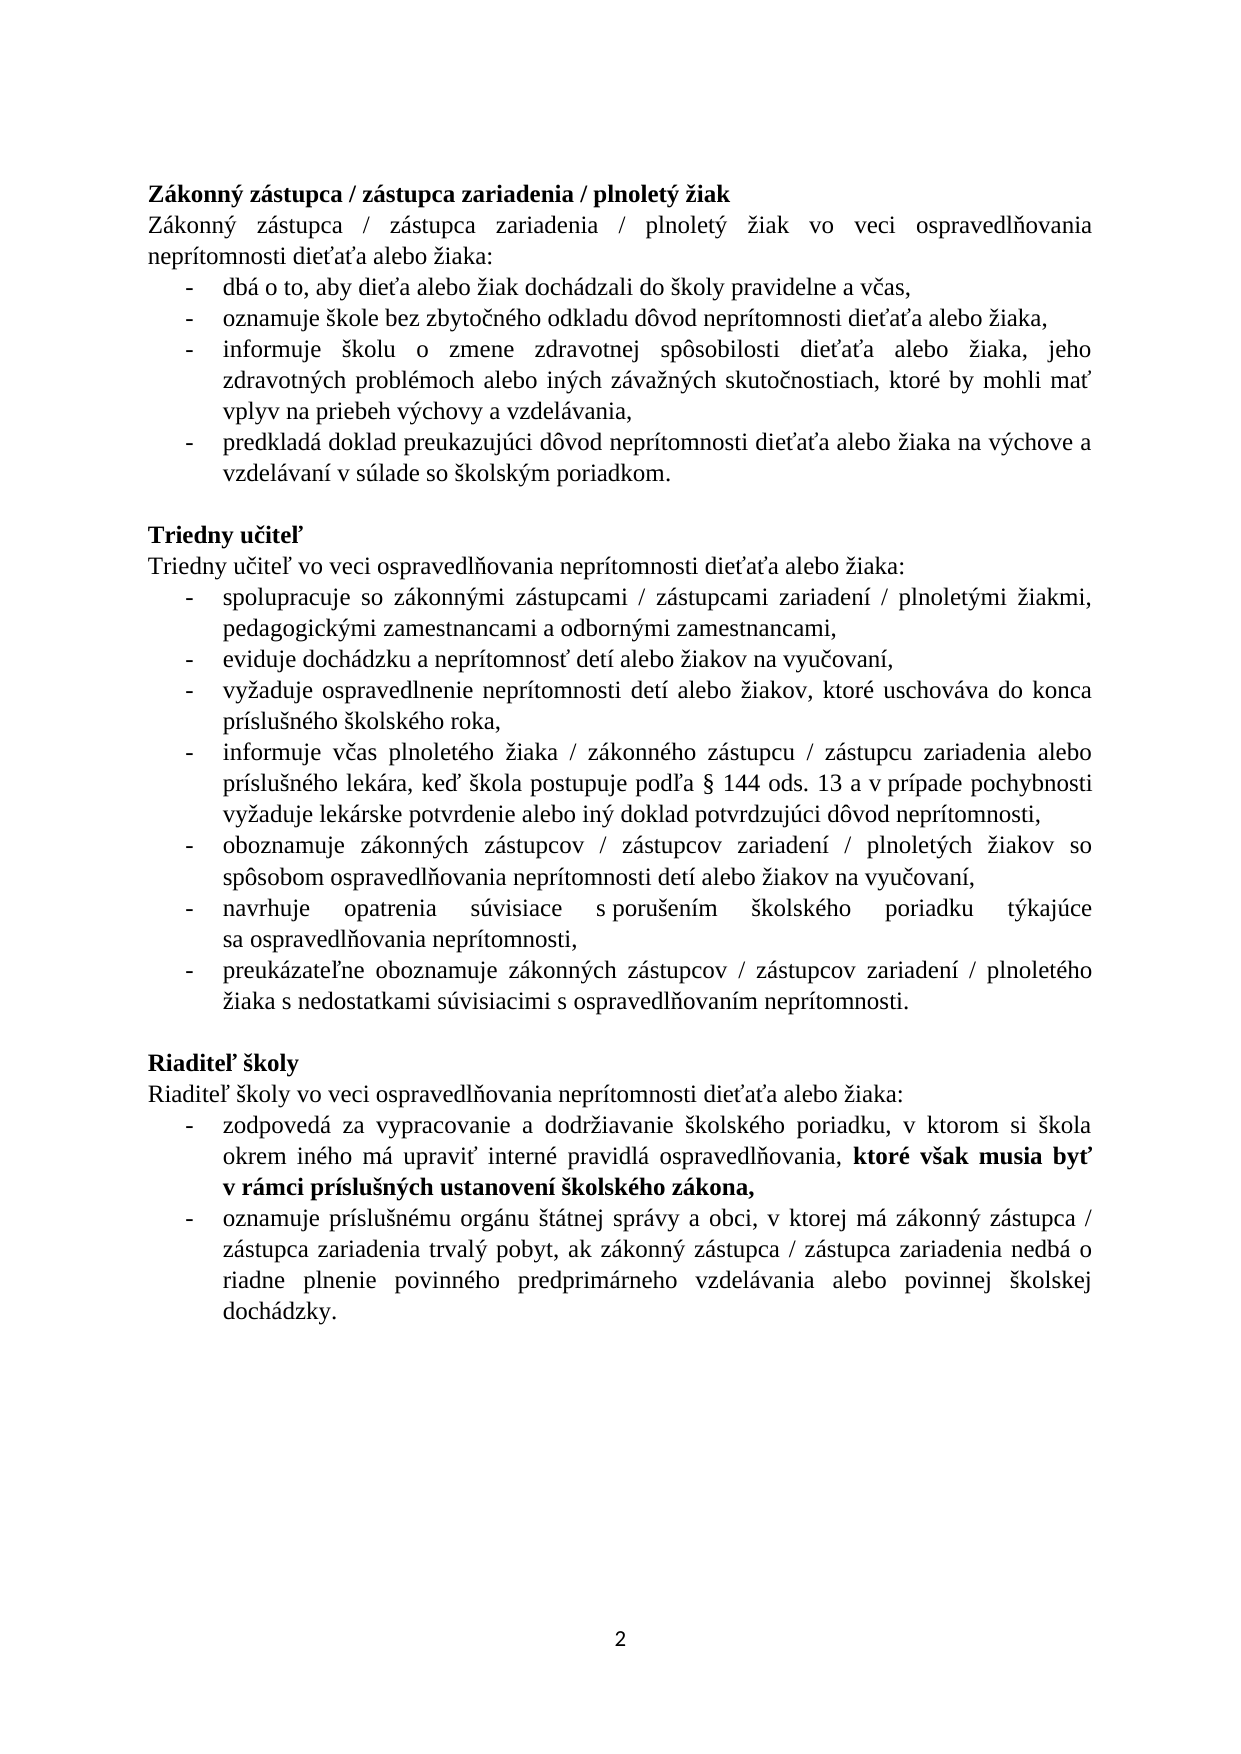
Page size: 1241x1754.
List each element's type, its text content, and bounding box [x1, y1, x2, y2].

list oboznamuje zákonných zástupcov / zástupcov zariadení / plnoletých žiakov so spôsobom ospravedlňovania neprítomnosti detí alebo žiakov na vyučovaní, [185, 831, 1093, 890]
list oznamuje príslušnému orgánu štátnej správy a obci, v ktorej má zákonný zástupca / zástupca zariadenia trvalý pobyt, ak zákonný zástupca / zástupca zariadenia nedbá o riadne plnenie povinného predprimárneho vzdelávania alebo povinnej školskej dochádzky. [185, 1203, 1093, 1325]
text Triedny učiteľ [148, 520, 1093, 549]
text Riaditeľ školy vo veci ospravedlňovania neprítomnosti dieťaťa alebo žiaka: [148, 1079, 1093, 1108]
text Zákonný zástupca / zástupca zariadenia / plnoletý žiak [148, 179, 1093, 207]
list informuje školu o zmene zdravotnej spôsobilosti dieťaťa alebo žiaka, jeho zdravotných problémoch alebo iných závažných skutočnostiach, ktoré by mohli mať vplyv na priebeh výchovy a vzdelávania, [185, 334, 1093, 425]
list preukázateľne oboznamuje zákonných zástupcov / zástupcov zariadení / plnoletého žiaka s nedostatkami súvisiacimi s ospravedlňovaním neprítomnosti. [185, 955, 1093, 1014]
list navrhuje opatrenia súvisiace s porušením školského poriadku týkajúce sa ospravedlňovania neprítomnosti, [185, 893, 1093, 952]
list zodpovedá za vypracovanie a dodržiavanie školského poriadku, v ktorom si škola okrem iného má upraviť interné pravidlá ospravedlňovania, ktoré však musia byť v rámci príslušných ustanovení školského zákona, [185, 1110, 1093, 1201]
list informuje včas plnoletého žiaka / zákonného zástupcu / zástupcu zariadenia alebo príslušného lekára, keď škola postupuje podľa § 144 ods. 13 a v prípade pochybnosti vyžaduje lekárske potvrdenie alebo iný doklad potvrdzujúci dôvod neprítomnosti, [185, 737, 1093, 828]
list eviduje dochádzku a neprítomnosť detí alebo žiakov na vyučovaní, [185, 644, 1093, 673]
text Triedny učiteľ vo veci ospravedlňovania neprítomnosti dieťaťa alebo žiaka: [148, 551, 1093, 580]
list predkladá doklad preukazujúci dôvod neprítomnosti dieťaťa alebo žiaka na výchove a vzdelávaní v súlade so školským poriadkom. [185, 427, 1093, 487]
list spolupracuje so zákonnými zástupcami / zástupcami zariadení / plnoletými žiakmi, pedagogickými zamestnancami a odbornými zamestnancami, [185, 582, 1093, 642]
text Riaditeľ školy [148, 1048, 1093, 1077]
list dbá o to, aby dieťa alebo žiak dochádzali do školy pravidelne a včas, [185, 272, 1093, 301]
list vyžaduje ospravedlnenie neprítomnosti detí alebo žiakov, ktoré uschováva do konca príslušného školského roka, [185, 675, 1093, 735]
text Zákonný zástupca / zástupca zariadenia / plnoletý žiak vo veci ospravedlňovania neprítomnosti dieťaťa alebo žiaka: [148, 210, 1093, 269]
list oznamuje škole bez zbytočného odkladu dôvod neprítomnosti dieťaťa alebo žiaka, [185, 303, 1093, 332]
